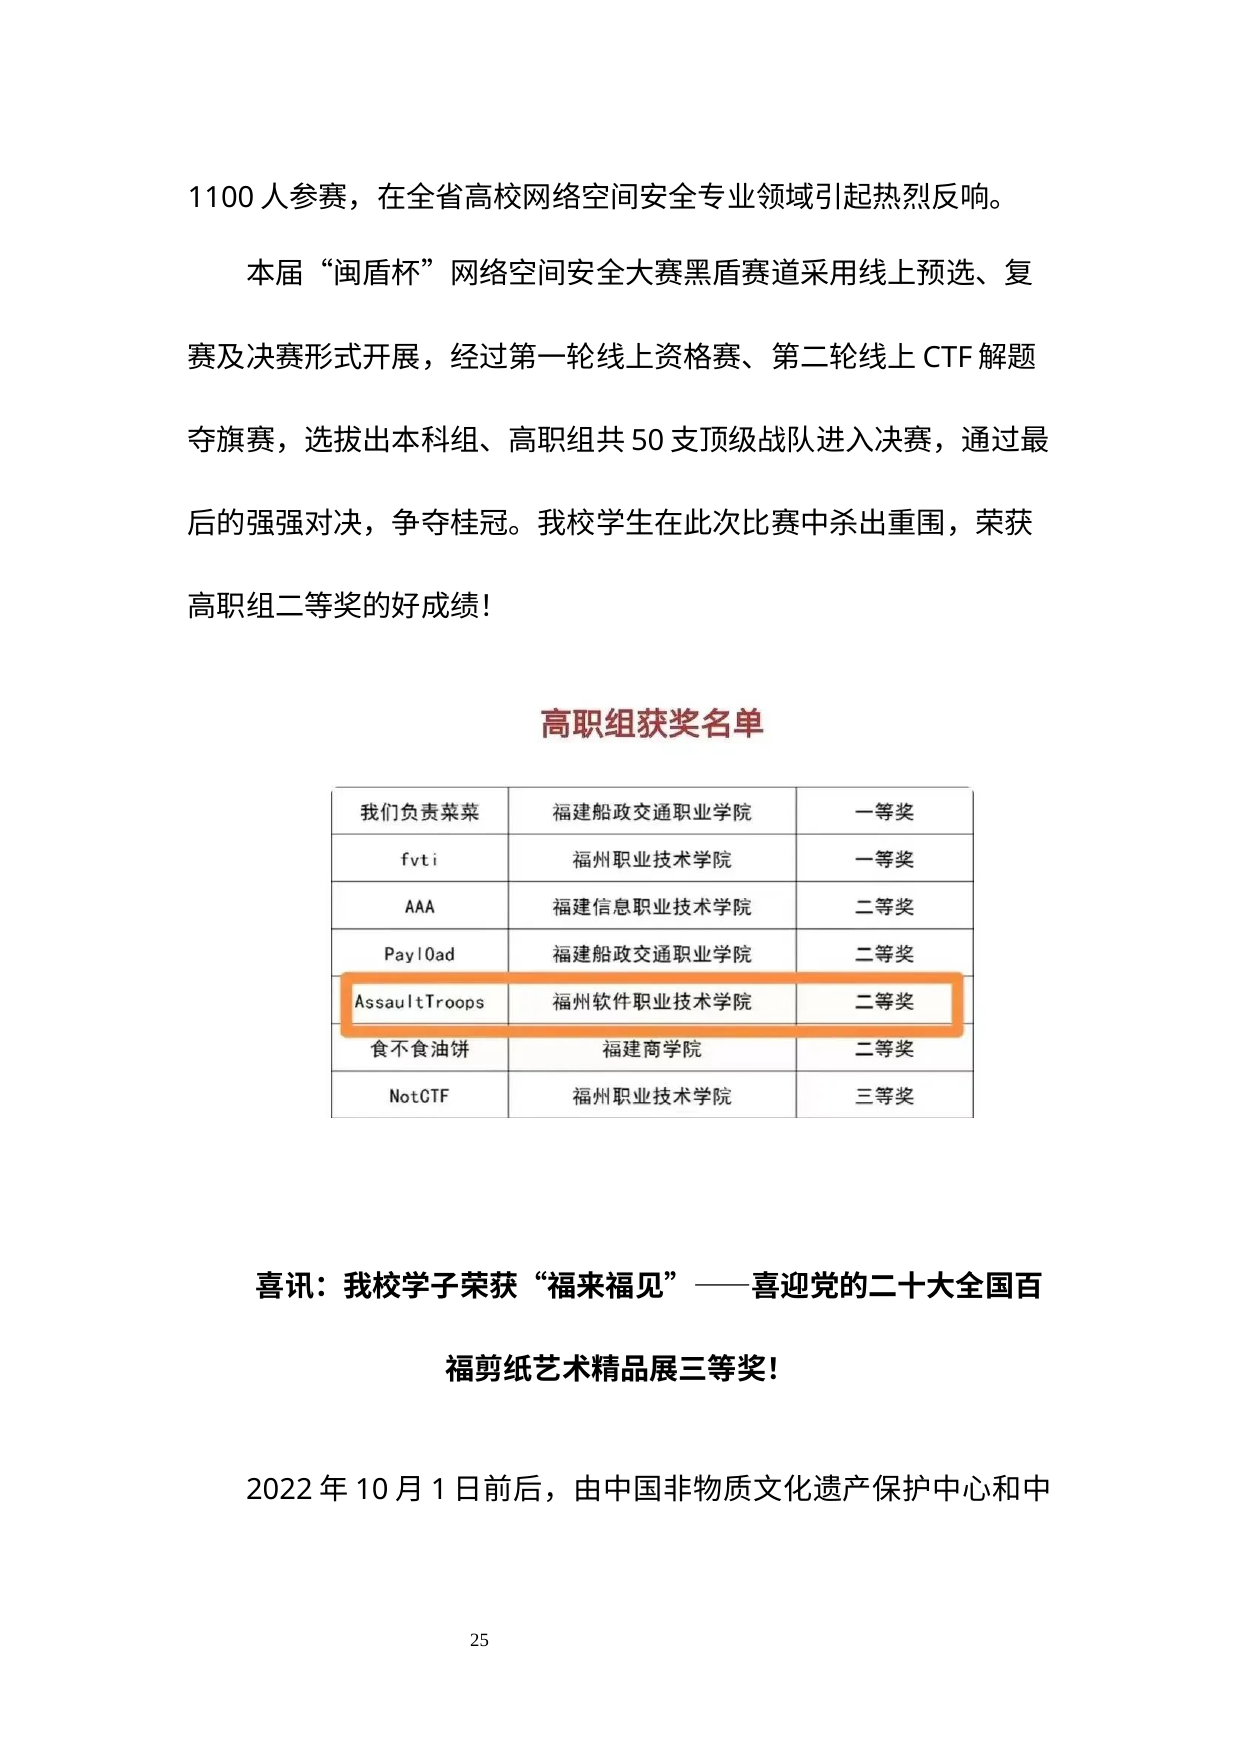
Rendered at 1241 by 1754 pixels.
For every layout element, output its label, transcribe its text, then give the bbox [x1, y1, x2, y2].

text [187, 1454, 1053, 1519]
text 喜讯：我校学子荣获“福来福见”——喜迎党的二十大全国百福剪纸艺术精品展三等奖！ [187, 1251, 1053, 1399]
text 本届“闽盾杯”网络空间安全大赛黑盾赛道采用线上预选、复赛及决赛形式开展，经过第一轮线上资格赛、第二轮线上CTF解题夺旗赛，选拔出本科组、高职组共50支顶级战队进入决赛，通过最后的强强对决，争夺桂冠。我校学生在此次比赛中杀出重围，荣获高职组二等奖的好成绩！ [187, 239, 1053, 636]
picture [295, 648, 1004, 1118]
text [187, 162, 1053, 227]
